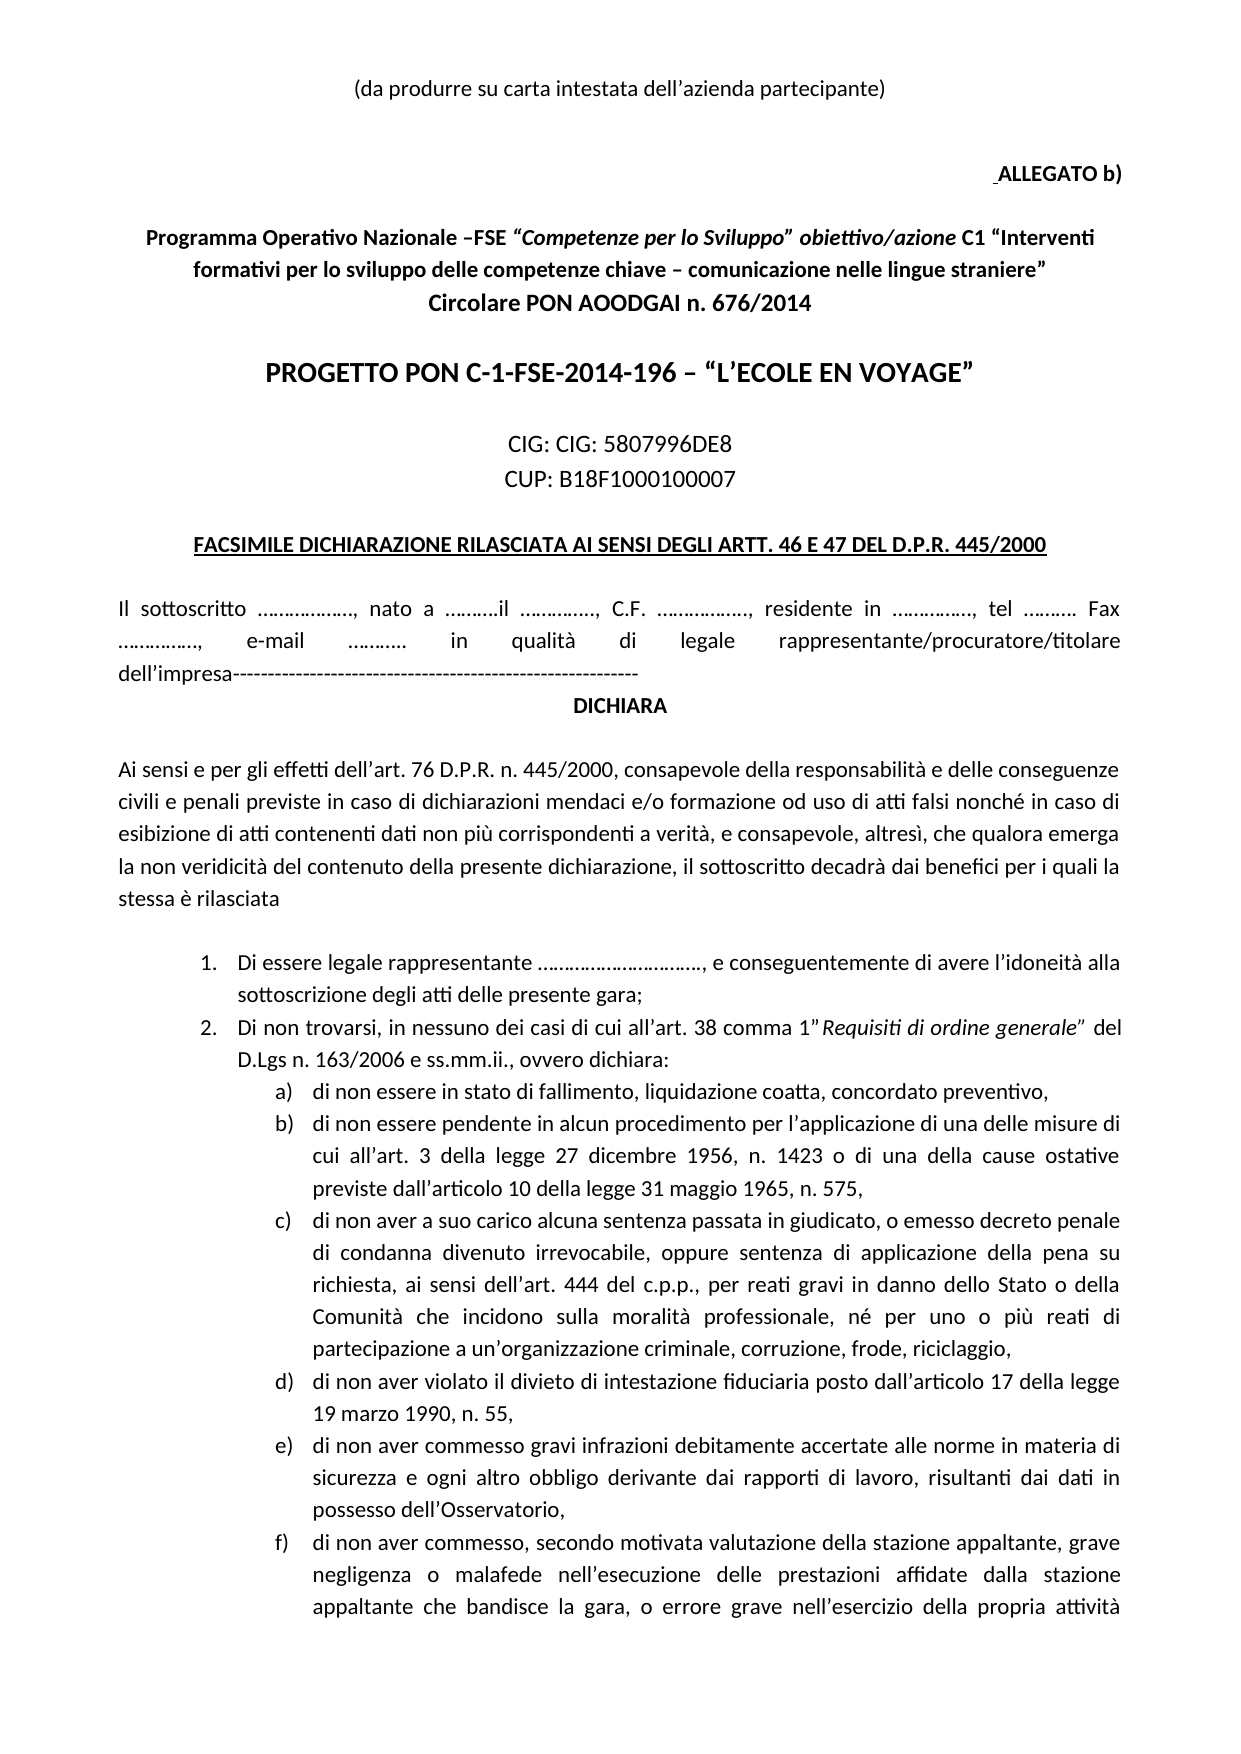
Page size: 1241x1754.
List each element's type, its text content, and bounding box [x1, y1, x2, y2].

text Il sottoscritto ………………, nato a ……….il ………….., C.F. …………….., residente in ……………, tel ………. Fax ……………, e-mail ……….. in qualità di legale rappresentante/procuratore/titolare dell’impresa---------------------------------------------------------- [118, 594, 1122, 687]
text PROGETTO PON C-1-FSE-2014-196 – “L’ECOLE EN VOYAGE” [118, 354, 1122, 390]
list di non aver a suo carico alcuna sentenza passata in giudicato, o emesso decreto penale di condanna divenuto irrevocabile, oppure sentenza di applicazione della pena su richiesta, ai sensi dell’art. 444 del c.p.p., per reati gravi in danno dello Stato o della Comunità che incidono sulla moralità professionale, né per uno o più reati di partecipazione a un’organizzazione criminale, corruzione, frode, riciclaggio, [275, 1206, 1122, 1363]
text DICHIARA [118, 691, 1122, 719]
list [275, 1528, 1122, 1620]
list di non essere pendente in alcun procedimento per l’applicazione di una delle misure di cui all’art. 3 della legge 27 dicembre 1956, n. 1423 o di una della cause ostative previste dall’articolo 10 della legge 31 maggio 1965, n. 575, [275, 1109, 1122, 1202]
list Di non trovarsi, in nessuno dei casi di cui all’art. 38 comma 1”Requisiti di ordine generale” del D.Lgs n. 163/2006 e ss.mm.ii., ovvero dichiara: [200, 1013, 1122, 1073]
list di non essere in stato di fallimento, liquidazione coatta, concordato preventivo, [275, 1077, 1122, 1105]
text ALLEGATO b) [118, 159, 1122, 187]
list di non aver violato il divieto di intestazione fiduciaria posto dall’articolo 17 della legge 19 marzo 1990, n. 55, [275, 1367, 1122, 1427]
text Circolare PON AOODGAI n. 676/2014 [118, 287, 1122, 318]
list Di essere legale rappresentante …………………………., e conseguentemente di avere l’idoneità alla sottoscrizione degli atti delle presente gara; [200, 948, 1122, 1008]
text FACSIMILE DICHIARAZIONE RILASCIATA AI SENSI DEGLI ARTT. 46 E 47 DEL d.p.r. 445/2000 [118, 530, 1122, 558]
list di non aver commesso gravi infrazioni debitamente accertate alle norme in materia di sicurezza e ogni altro obbligo derivante dai rapporti di lavoro, risultanti dai dati in possesso dell’Osservatorio, [275, 1431, 1122, 1523]
text CIG: CIG: 5807996DE8 [118, 428, 1122, 458]
text Ai sensi e per gli effetti dell’art. 76 D.P.R. n. 445/2000, consapevole della responsabilità e delle conseguenze civili e penali previste in caso di dichiarazioni mendaci e/o formazione od uso di atti falsi nonché in caso di esibizione di atti contenenti dati non più corrispondenti a verità, e consapevole, altresì, che qualora emerga la non veridicità del contenuto della presente dichiarazione, il sottoscritto decadrà dai benefici per i quali la stessa è rilasciata [118, 755, 1122, 912]
text CUP: B18F1000100007 [118, 463, 1122, 493]
text Programma Operativo Nazionale –FSE “Competenze per lo Sviluppo” obiettivo/azione C1 “Interventi formativi per lo sviluppo delle competenze chiave – comunicazione nelle lingue straniere” [118, 223, 1122, 283]
